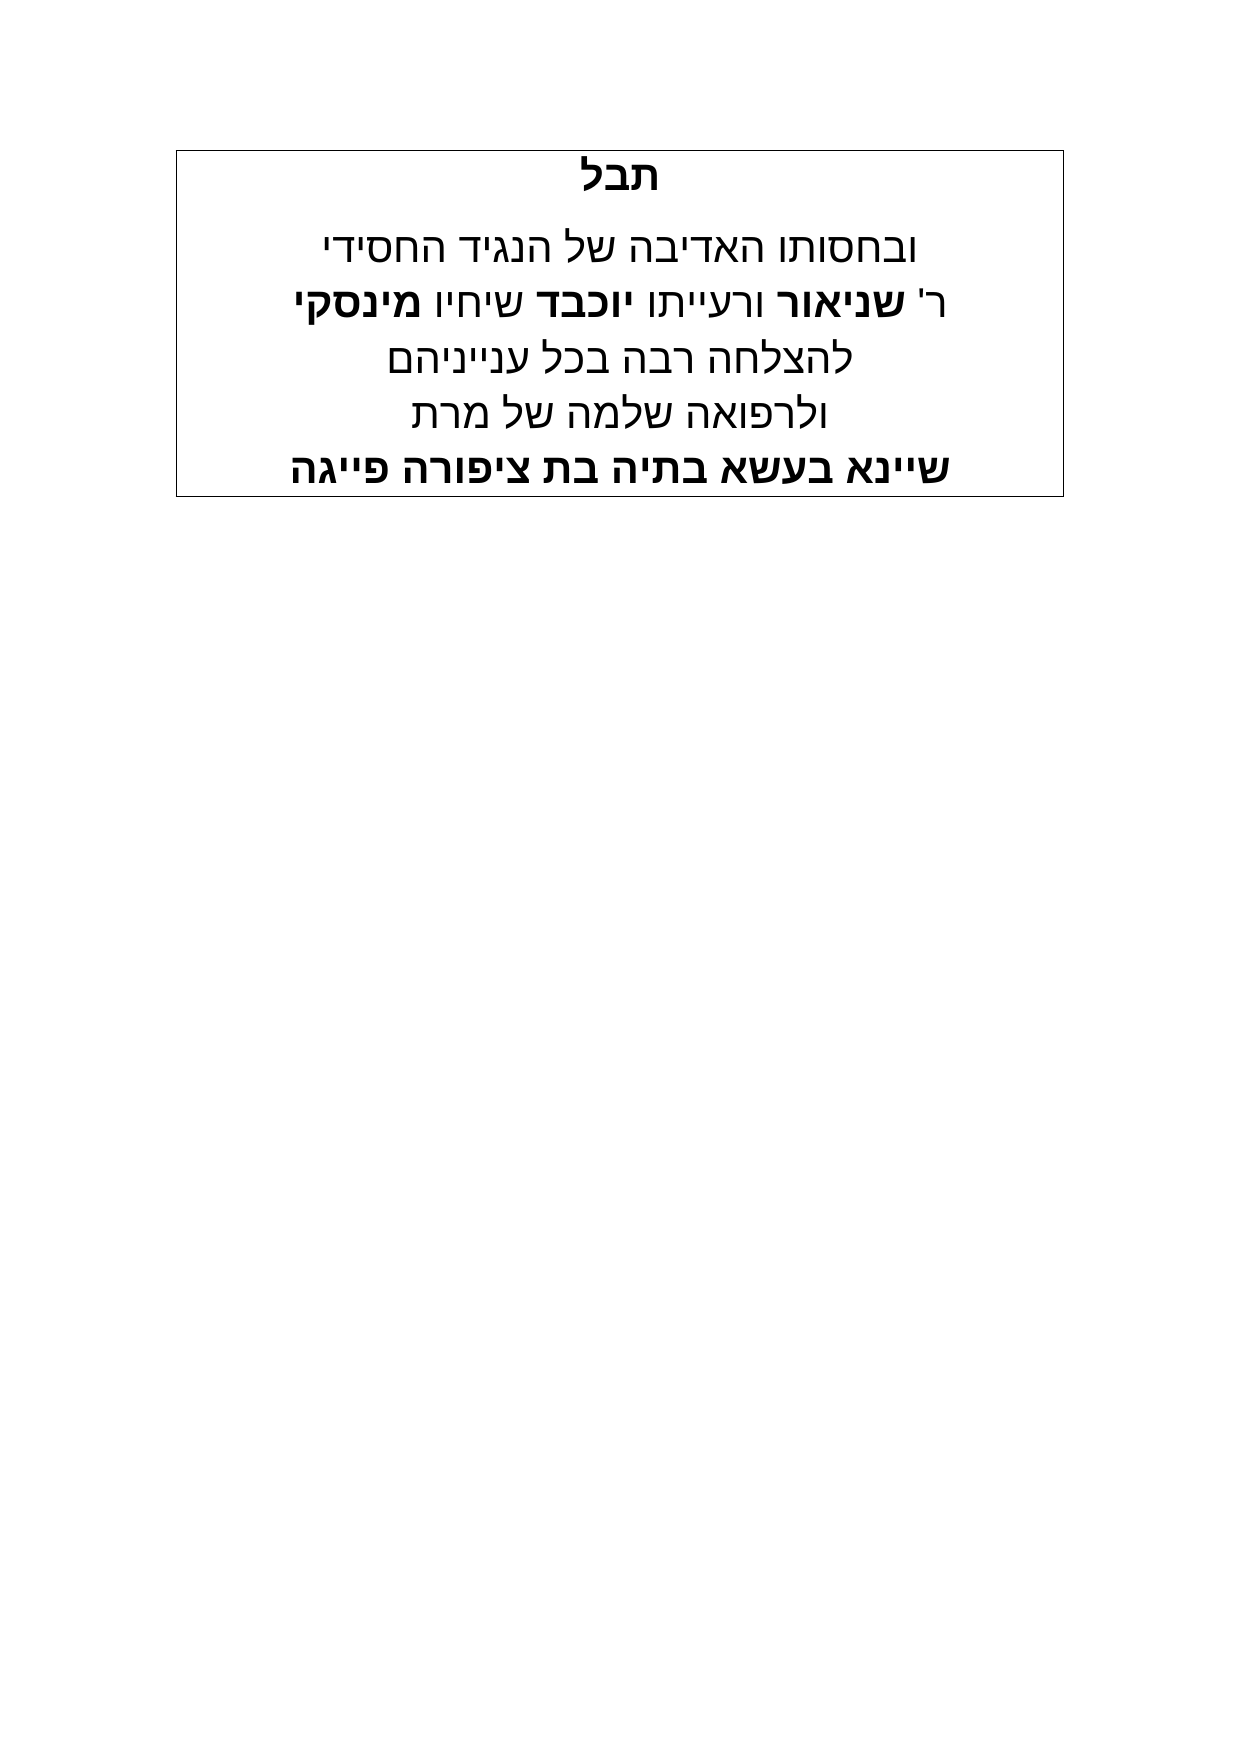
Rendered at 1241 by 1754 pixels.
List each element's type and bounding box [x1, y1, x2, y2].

table_header [177, 151, 1063, 496]
